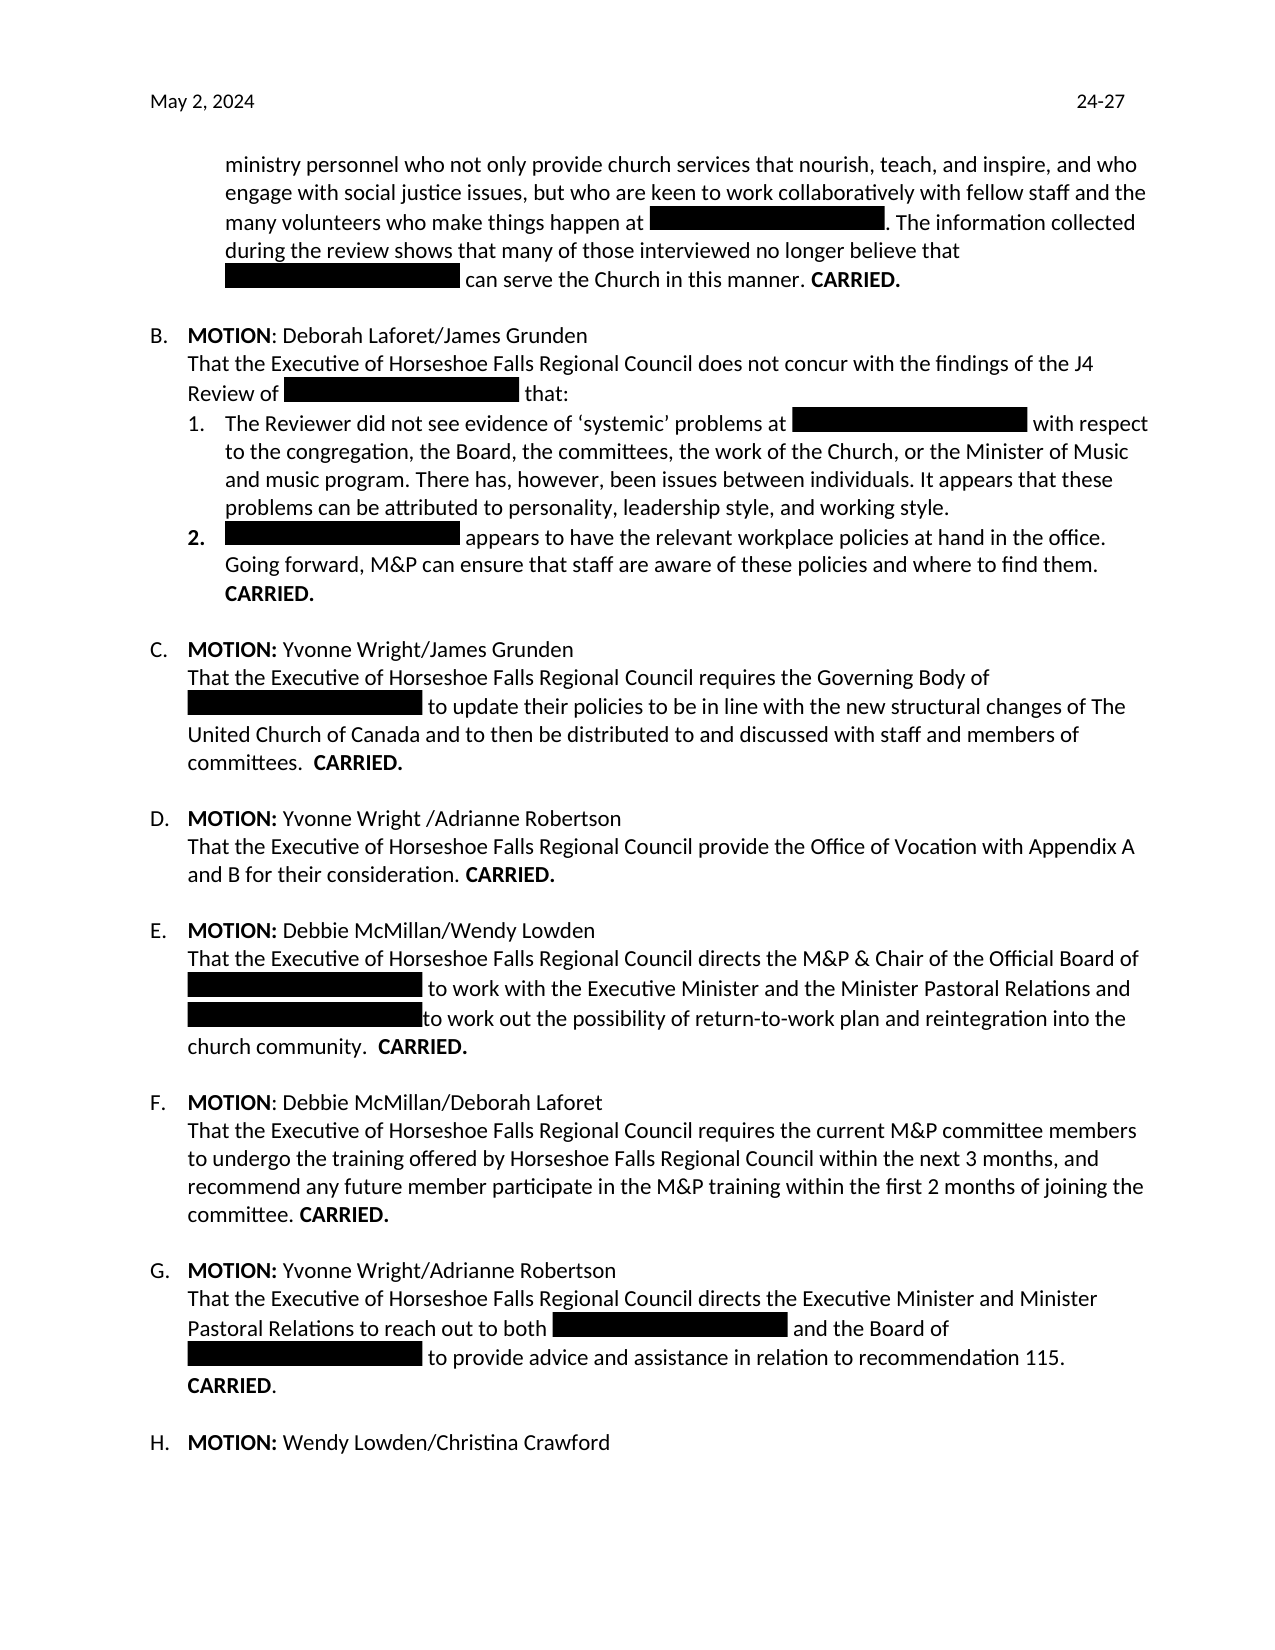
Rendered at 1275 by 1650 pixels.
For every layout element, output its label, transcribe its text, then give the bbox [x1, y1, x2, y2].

picture [187, 1341, 423, 1366]
list That the Executive of Horseshoe Falls Regional Council directs the M&P & Chair of the Official Board of to work with the Executive Minister and the Minister Pastoral Relations and to work out the possibility of return-to-work plan and reintegration into the church community. CARRIED. [187, 944, 1152, 1060]
list That the Executive of Horseshoe Falls Regional Council does not concur with the findings of the J4 Review of that: [187, 349, 1152, 407]
picture [792, 407, 1028, 432]
picture [649, 206, 885, 230]
list MOTION: Yvonne Wright/Adrianne Robertson [150, 1256, 1152, 1284]
list MOTION: Deborah Laforet/James Grunden [150, 321, 1152, 349]
picture [284, 377, 520, 402]
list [187, 150, 1152, 293]
list That the Executive of Horseshoe Falls Regional Council provide the Office of Vocation with Appendix A and B for their consideration. CARRIED. [187, 832, 1152, 888]
picture [187, 1002, 423, 1027]
picture [187, 972, 423, 997]
list That the Executive of Horseshoe Falls Regional Council requires the Governing Body of to update their policies to be in line with the new structural changes of The United Church of Canada and to then be distributed to and discussed with staff and members of committees. CARRIED. [187, 663, 1152, 776]
list That the Executive of Horseshoe Falls Regional Council requires the current M&P committee members to undergo the training offered by Horseshoe Falls Regional Council within the next 3 months, and recommend any future member participate in the M&P training within the first 2 months of joining the committee. CARRIED. [187, 1116, 1152, 1228]
list MOTION: Wendy Lowden/Christina Crawford [150, 1428, 1152, 1456]
picture [187, 690, 423, 715]
list MOTION: Debbie McMillan/Wendy Lowden [150, 917, 1152, 944]
picture [552, 1312, 788, 1337]
picture [225, 263, 460, 288]
list MOTION: Yvonne Wright /Adrianne Robertson [150, 804, 1152, 832]
picture [225, 521, 460, 545]
list The Reviewer did not see evidence of ‘systemic’ problems at with respect to the congregation, the Board, the committees, the work of the Church, or the Minister of Music and music program. There has, however, been issues between individuals. It appears that these problems can be attributed to personality, leadership style, and working style. [187, 407, 1152, 521]
list MOTION: Yvonne Wright/James Grunden [150, 635, 1152, 663]
list That the Executive of Horseshoe Falls Regional Council directs the Executive Minister and Minister Pastoral Relations to reach out to both and the Board of to provide advice and assistance in relation to recommendation 115. CARRIED. [187, 1284, 1152, 1399]
list MOTION: Debbie McMillan/Deborah Laforet [150, 1088, 1152, 1116]
list appears to have the relevant workplace policies at hand in the office. Going forward, M&P can ensure that staff are aware of these policies and where to find them. CARRIED. [187, 521, 1152, 607]
